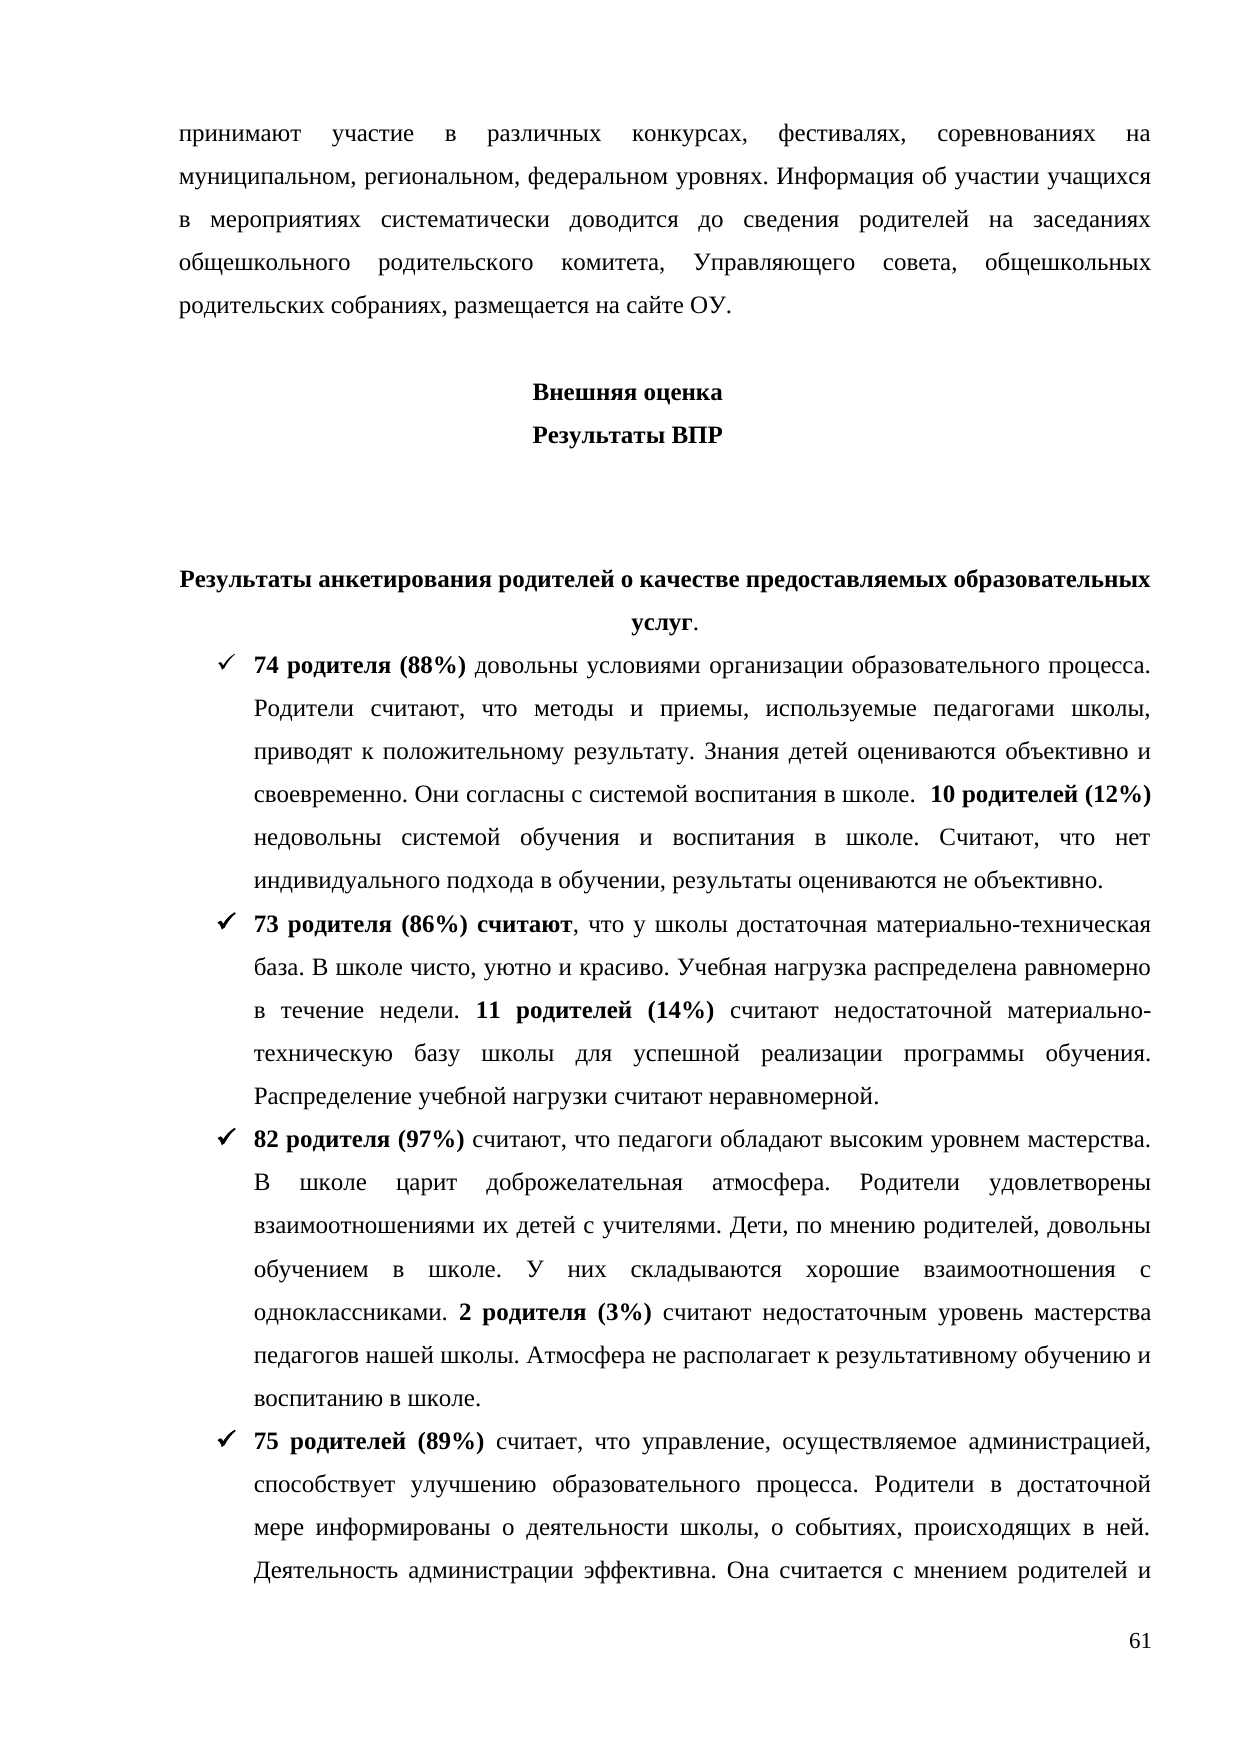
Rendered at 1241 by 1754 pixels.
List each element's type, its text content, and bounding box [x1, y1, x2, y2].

list Внешняя оценка [103, 377, 1152, 406]
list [178, 118, 1152, 319]
list Результаты анкетирования родителей о качестве предоставляемых образовательных услуг. [178, 564, 1152, 636]
text Результаты ВПР [103, 420, 1152, 449]
list 82 родителя (97%) считают, что педагоги обладают высоким уровнем мастерства. В школе царит доброжелательная атмосфера. Родители удовлетворены взаимоотношениями их детей с учителями. Дети, по мнению родителей, довольны обучением в школе. У них складываются хорошие взаимоотношения с одноклассниками. 2 родителя (3%) считают недостаточным уровень мастерства педагогов нашей школы. Атмосфера не располагает к результативному обучению и воспитанию в школе. [216, 1124, 1152, 1412]
list 74 родителя (88%) довольны условиями организации образовательного процесса. Родители считают, что методы и приемы, используемые педагогами школы, приводят к положительному результату. Знания детей оцениваются объективно и своевременно. Они согласны с системой воспитания в школе. 10 родителей (12%) недовольны системой обучения и воспитания в школе. Считают, что нет индивидуального подхода в обучении, результаты оцениваются не объективно. [216, 650, 1152, 894]
list 73 родителя (86%) считают, что у школы достаточная материально-техническая база. В школе чисто, уютно и красиво. Учебная нагрузка распределена равномерно в течение недели. 11 родителей (14%) считают недостаточной материально-техническую базу школы для успешной реализации программы обучения. Распределение учебной нагрузки считают неравномерной. [216, 909, 1152, 1110]
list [216, 1426, 1152, 1584]
